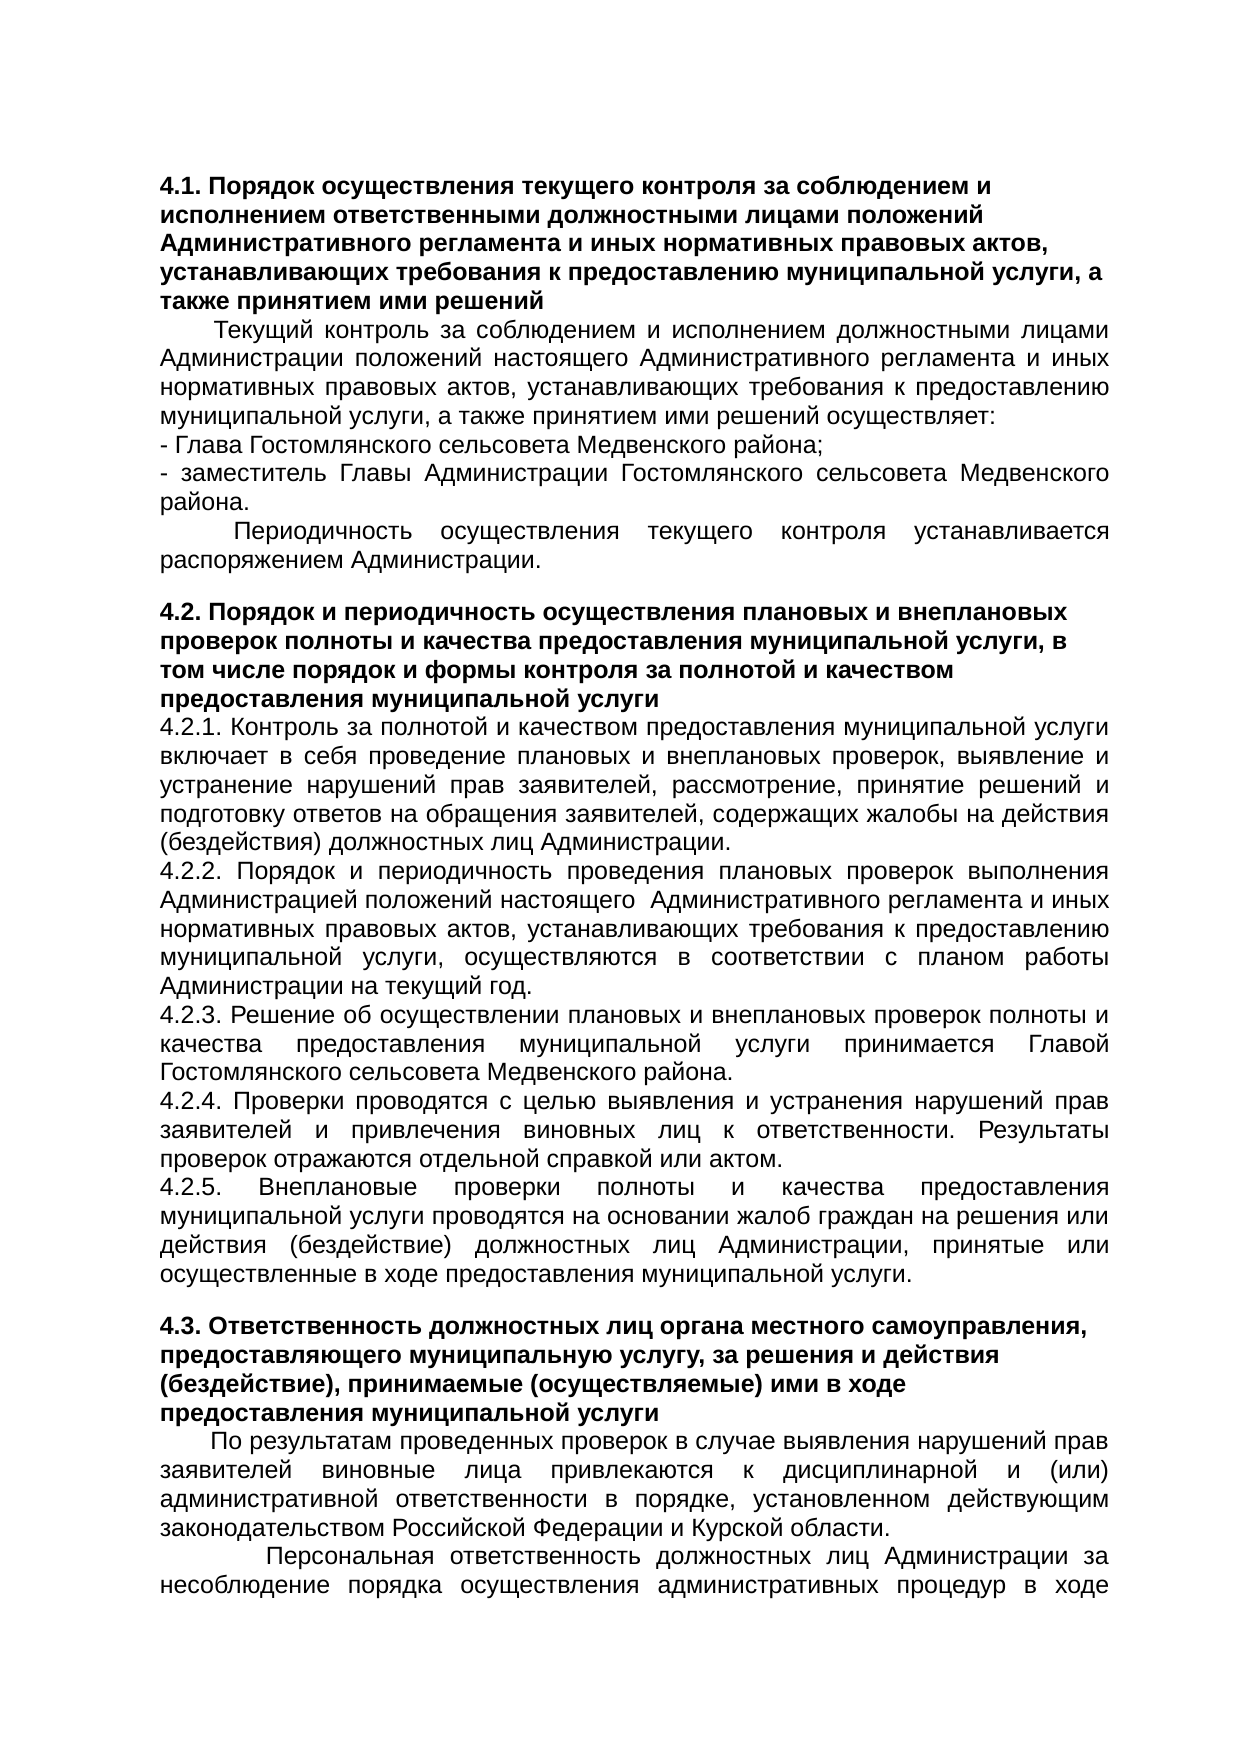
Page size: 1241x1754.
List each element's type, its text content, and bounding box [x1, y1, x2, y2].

text Периодичность осуществления текущего контроля устанавливается распоряжением Администрации. [159, 516, 1110, 573]
text 4.2.5. Внеплановые проверки полноты и качества предоставления муниципальной услуги проводятся на основании жалоб граждан на решения или действия (бездействие) должностных лиц Администрации, принятые или осуществленные в ходе предоставления муниципальной услуги. [159, 1172, 1110, 1287]
text Текущий контроль за соблюдением и исполнением должностными лицами Администрации положений настоящего Административного регламента и иных нормативных правовых актов, устанавливающих требования к предоставлению муниципальной услуги, а также принятием ими решений осуществляет: [159, 314, 1110, 429]
text - заместитель Главы Администрации Гостомлянского сельсовета Медвенского района. [159, 458, 1110, 516]
text 4.1. Порядок осуществления текущего контроля за соблюдением и исполнением ответственными должностными лицами положений Административного регламента и иных нормативных правовых актов, устанавливающих требования к предоставлению муниципальной услуги, а также принятием ими решений [159, 171, 1110, 314]
text 4.2.2. Порядок и периодичность проведения плановых проверок выполнения Администрацией положений настоящего Административного регламента и иных нормативных правовых актов, устанавливающих требования к предоставлению муниципальной услуги, осуществляются в соответствии с планом работы Администрации на текущий год. [159, 856, 1110, 1000]
text По результатам проведенных проверок в случае выявления нарушений прав заявителей виновные лица привлекаются к дисциплинарной и (или) административной ответственности в порядке, установленном действующим законодательством Российской Федерации и Курской области. [159, 1426, 1110, 1541]
text 4.2. Порядок и периодичность осуществления плановых и внеплановых проверок полноты и качества предоставления муниципальной услуги, в том числе порядок и формы контроля за полнотой и качеством предоставления муниципальной услуги [159, 597, 1110, 712]
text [159, 1541, 1110, 1599]
text 4.2.3. Решение об осуществлении плановых и внеплановых проверок полноты и качества предоставления муниципальной услуги принимается Главой Гостомлянского сельсовета Медвенского района. [159, 1000, 1110, 1086]
text 4.3. Ответственность должностных лиц органа местного самоуправления, предоставляющего муниципальную услугу, за решения и действия (бездействие), принимаемые (осуществляемые) ими в ходе предоставления муниципальной услуги [159, 1311, 1110, 1426]
text 4.2.4. Проверки проводятся с целью выявления и устранения нарушений прав заявителей и привлечения виновных лиц к ответственности. Результаты проверок отражаются отдельной справкой или актом. [159, 1086, 1110, 1172]
text - Глава Гостомлянского сельсовета Медвенского района; [159, 429, 1110, 458]
text 4.2.1. Контроль за полнотой и качеством предоставления муниципальной услуги включает в себя проведение плановых и внеплановых проверок, выявление и устранение нарушений прав заявителей, рассмотрение, принятие решений и подготовку ответов на обращения заявителей, содержащих жалобы на действия (бездействия) должностных лиц Администрации. [159, 712, 1110, 856]
